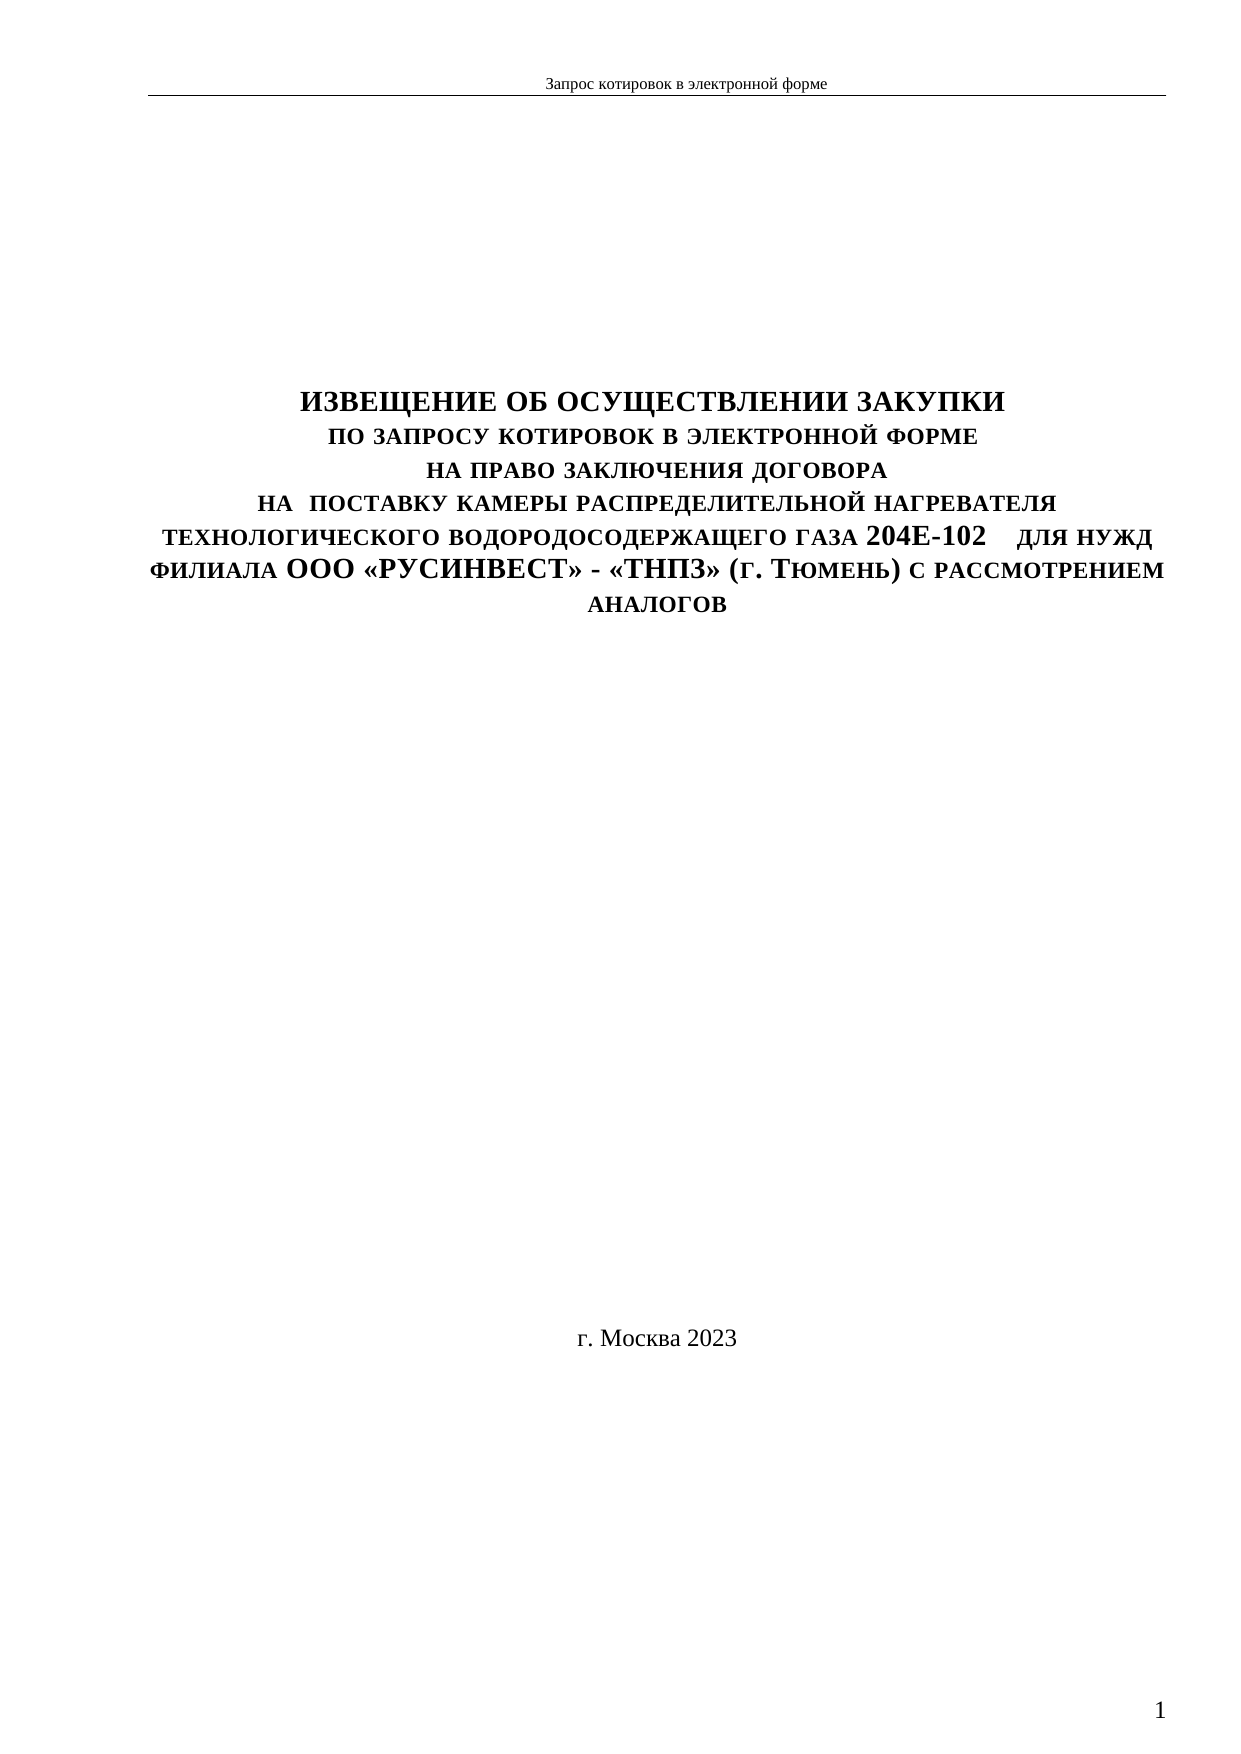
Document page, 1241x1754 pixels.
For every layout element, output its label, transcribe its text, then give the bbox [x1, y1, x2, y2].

list ИЗВЕЩЕНИЕ ОБ ОСУЩЕСТВЛЕНИИ ЗАКУПКИ по запросу котировок в электронной форме на право заключения договора на поставку камеры распределительной нагревателя технологического водородосодержащего газа 204E-102 для нужд филиала ООО «РУСИНВЕСТ» - «ТНПЗ» (г. Тюмень) с рассмотрением аналогов [148, 384, 1166, 619]
list г. Москва 2023 [148, 1323, 1166, 1352]
